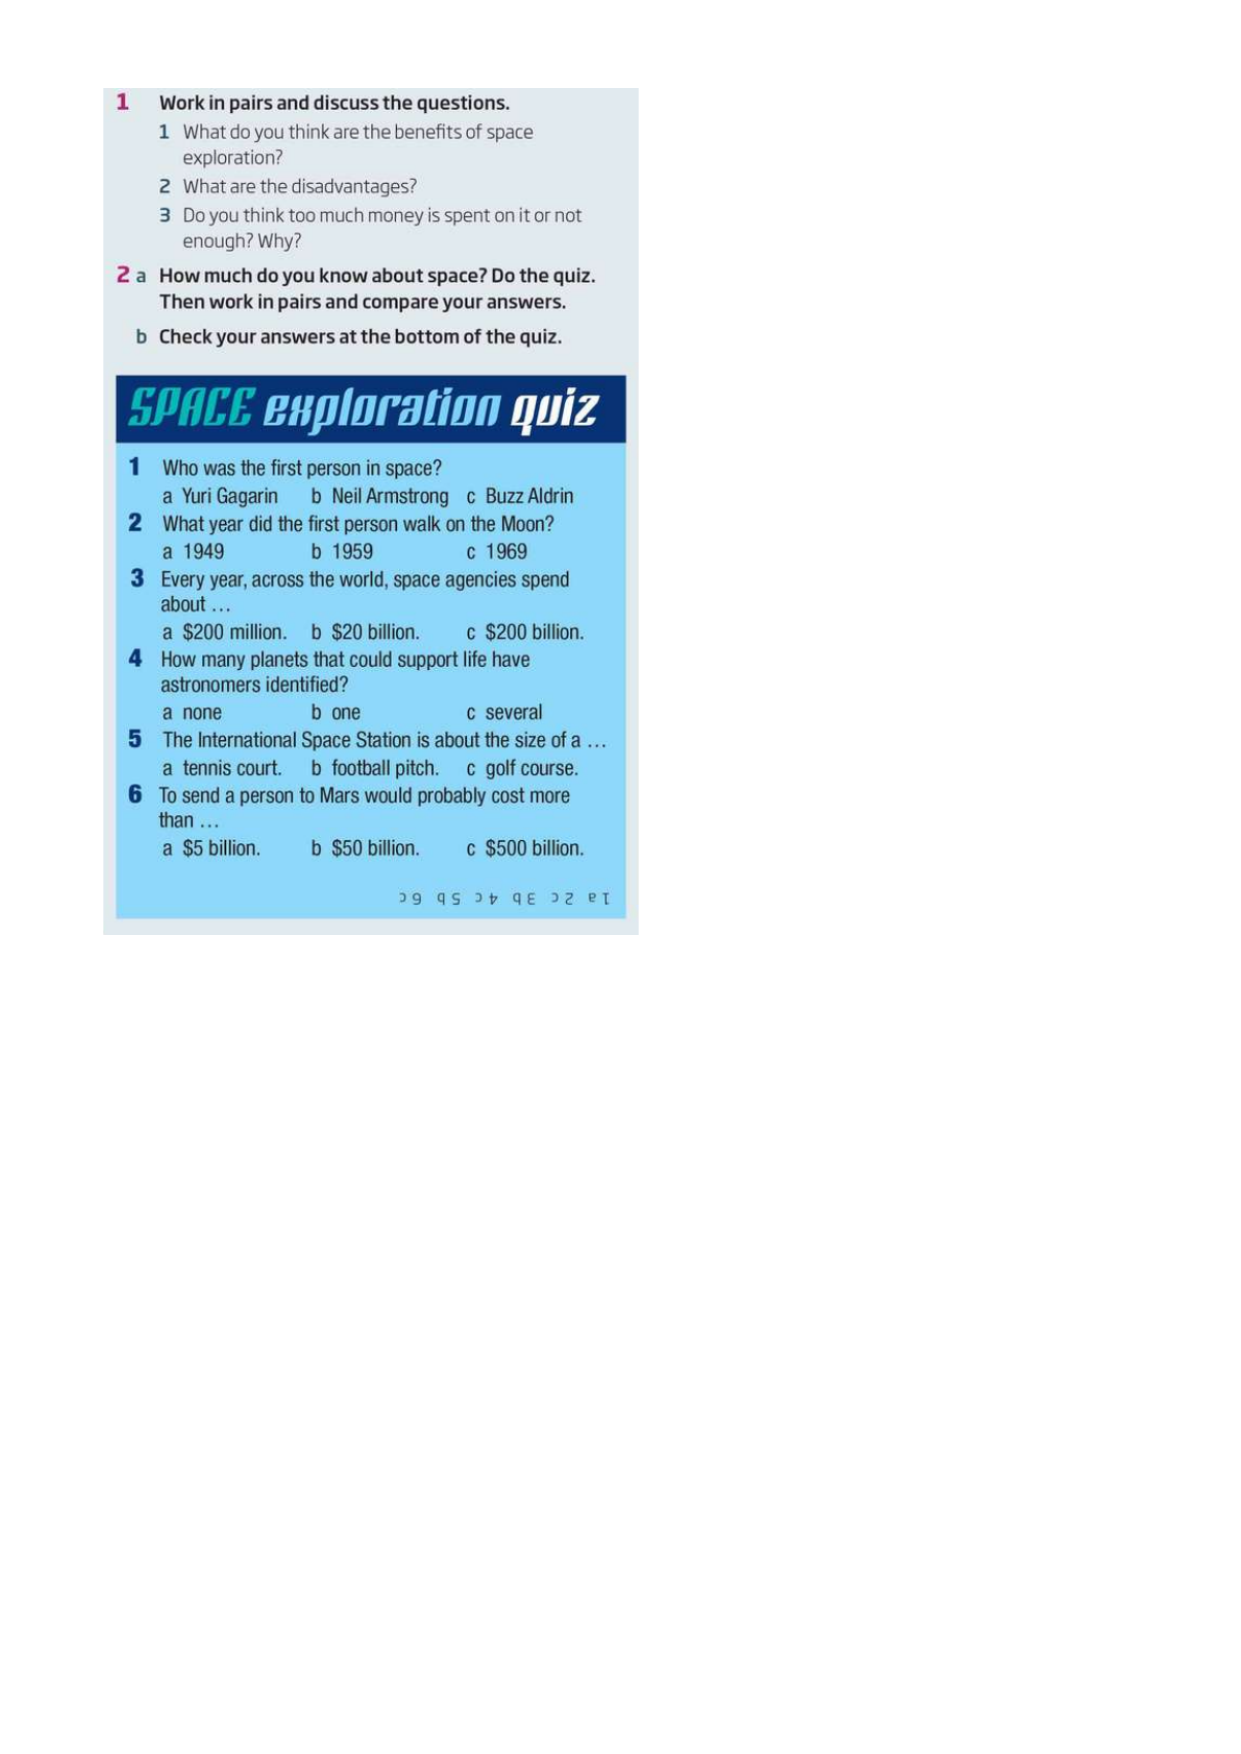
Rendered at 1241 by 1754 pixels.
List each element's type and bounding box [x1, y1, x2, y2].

picture [103, 88, 639, 935]
